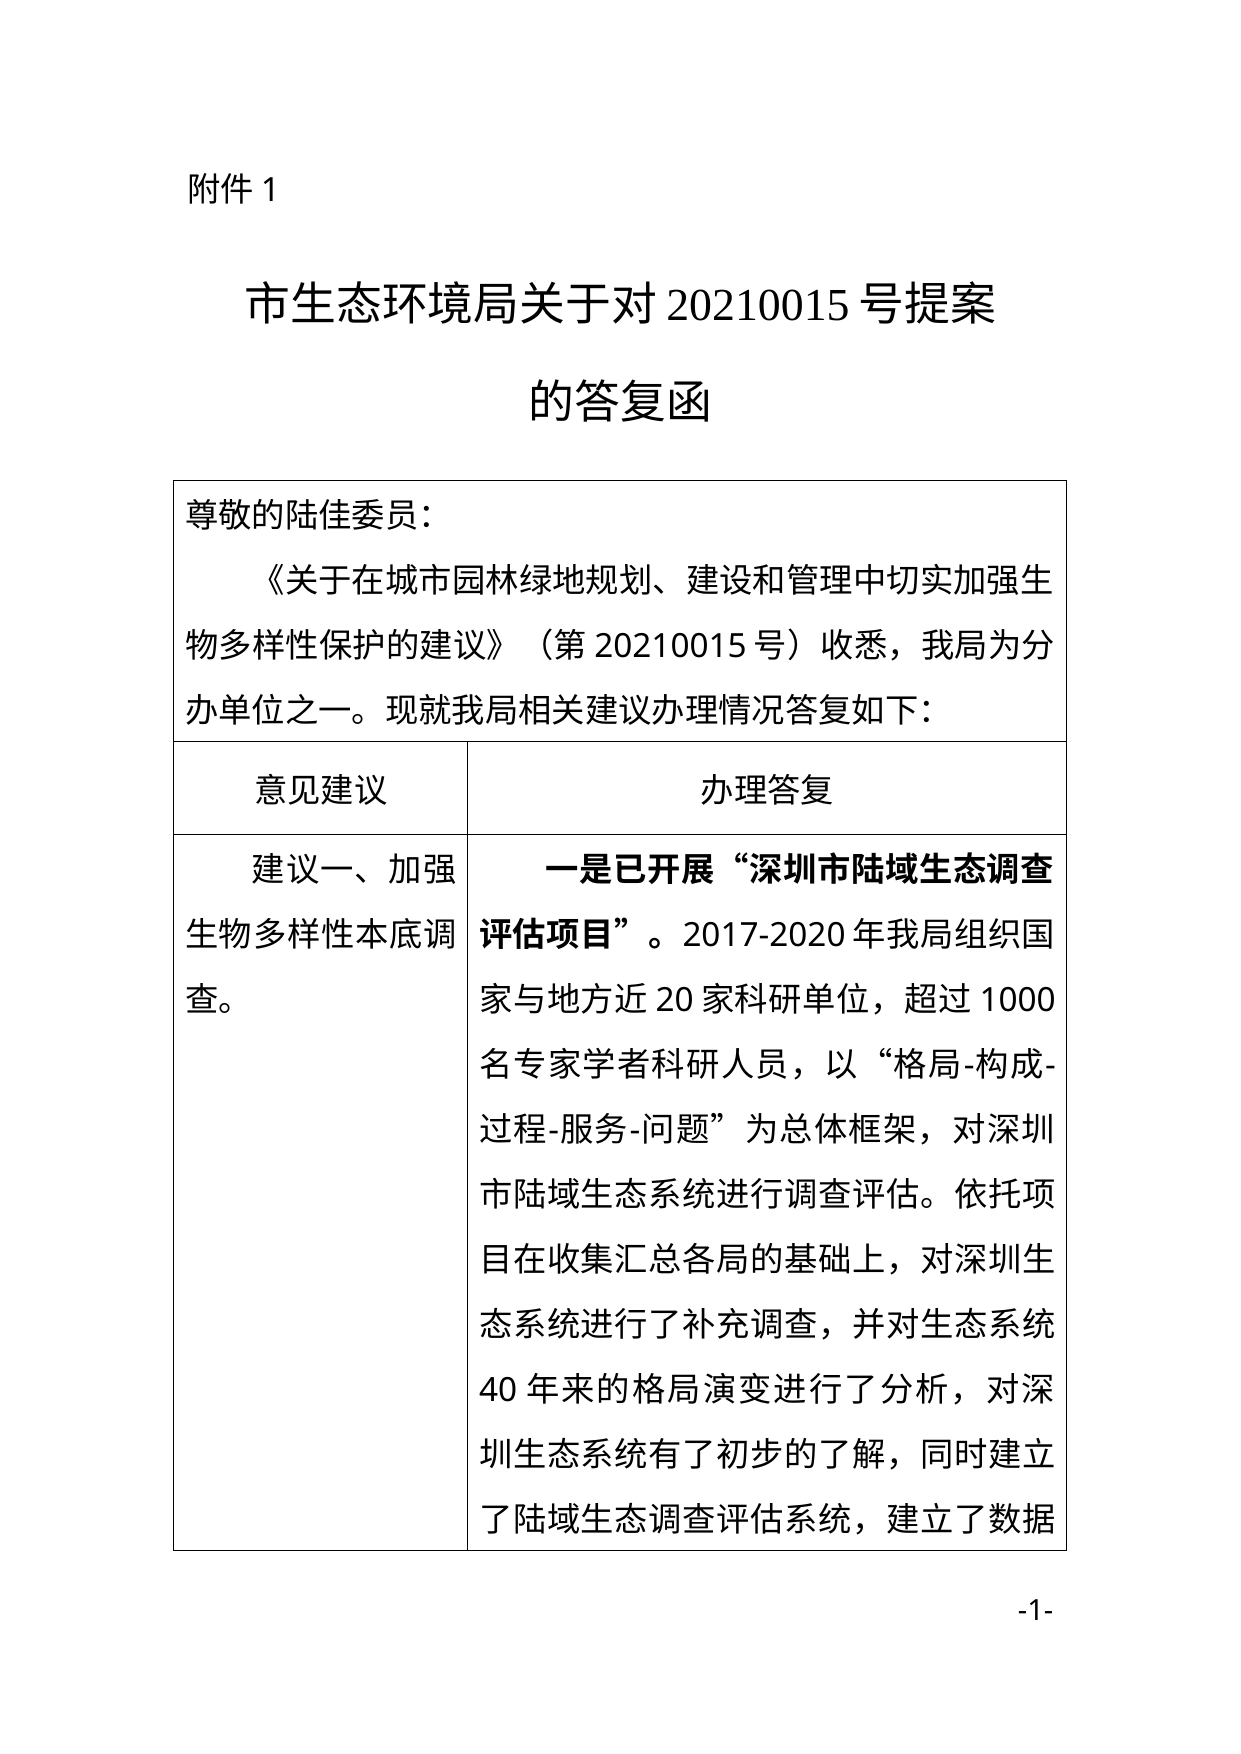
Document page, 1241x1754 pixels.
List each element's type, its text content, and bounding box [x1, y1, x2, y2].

table_header 尊敬的陆佳委员： 《关于在城市园林绿地规划、建设和管理中切实加强生物多样性保护的建议》（第20210015号）收悉，我局为分办单位之一。现就我局相关建议办理情况答复如下： [174, 481, 1066, 741]
text 附件1 [187, 155, 1053, 220]
text 市生态环境局关于对20210015号提案 [187, 252, 1053, 350]
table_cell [468, 835, 1066, 1550]
table_cell 办理答复 [468, 742, 1066, 834]
table_cell 建议一、加强生物多样性本底调查。 [174, 835, 467, 1550]
table_cell 意见建议 [174, 742, 467, 834]
text 的答复函 [187, 350, 1053, 447]
